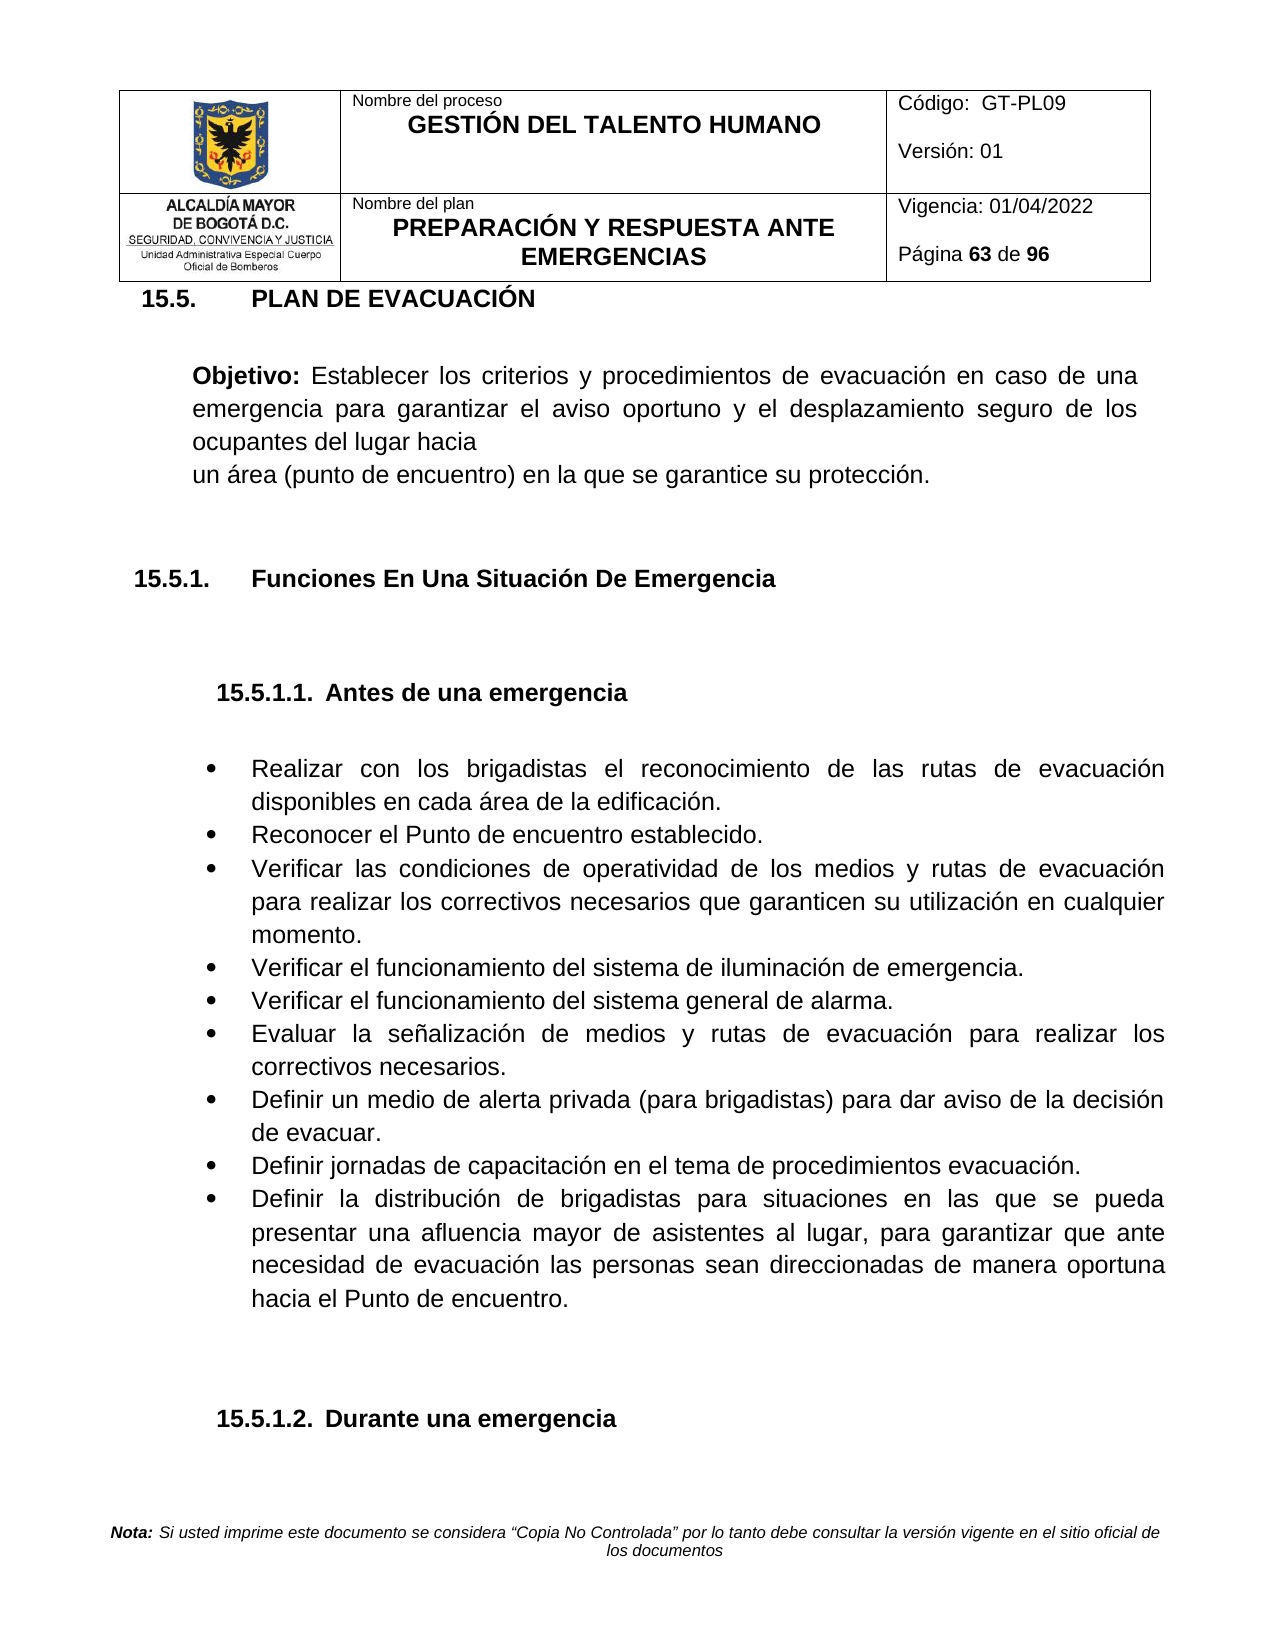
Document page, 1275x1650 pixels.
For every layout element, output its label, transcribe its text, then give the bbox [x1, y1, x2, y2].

list Evaluar la señalización de medios y rutas de evacuación para realizar los correctivos necesarios. [207, 1019, 1167, 1081]
picture [124, 98, 335, 193]
picture [124, 194, 141, 274]
subtitle PLAN DE EVACUACIÓN [141, 148, 1167, 313]
list Verificar las condiciones de operatividad de los medios y rutas de evacuación para realizar los correctivos necesarios que garanticen su utilización en cualquier momento. [207, 853, 1167, 948]
list Definir un medio de alerta privada (para brigadistas) para dar aviso de la decisión de evacuar. [207, 1085, 1167, 1147]
text un área (punto de encuentro) en la que se garantice su protección. [192, 460, 1070, 489]
subtitle Funciones En Una Situación De Emergencia [133, 564, 1167, 592]
list Verificar el funcionamiento del sistema de iluminación de emergencia. [207, 953, 1167, 982]
list Definir la distribución de brigadistas para situaciones en las que se pueda presentar una afluencia mayor de asistentes al lugar, para garantizar que ante necesidad de evacuación las personas sean direccionadas de manera oportuna hacia el Punto de encuentro. [207, 1184, 1167, 1312]
subtitle Durante una emergencia [216, 1404, 1167, 1432]
list Reconocer el Punto de encuentro establecido. [207, 820, 1167, 849]
list Verificar el funcionamiento del sistema general de alarma. [207, 986, 1167, 1015]
list Definir jornadas de capacitación en el tema de procedimientos evacuación. [207, 1151, 1167, 1180]
text Objetivo: Establecer los criterios y procedimientos de evacuación en caso de una emergencia para garantizar el aviso oportuno y el desplazamiento seguro de los ocupantes del lugar hacia [192, 361, 1139, 456]
subtitle Antes de una emergencia [216, 678, 1167, 706]
list Realizar con los brigadistas el reconocimiento de las rutas de evacuación disponibles en cada área de la edificación. [207, 754, 1167, 816]
